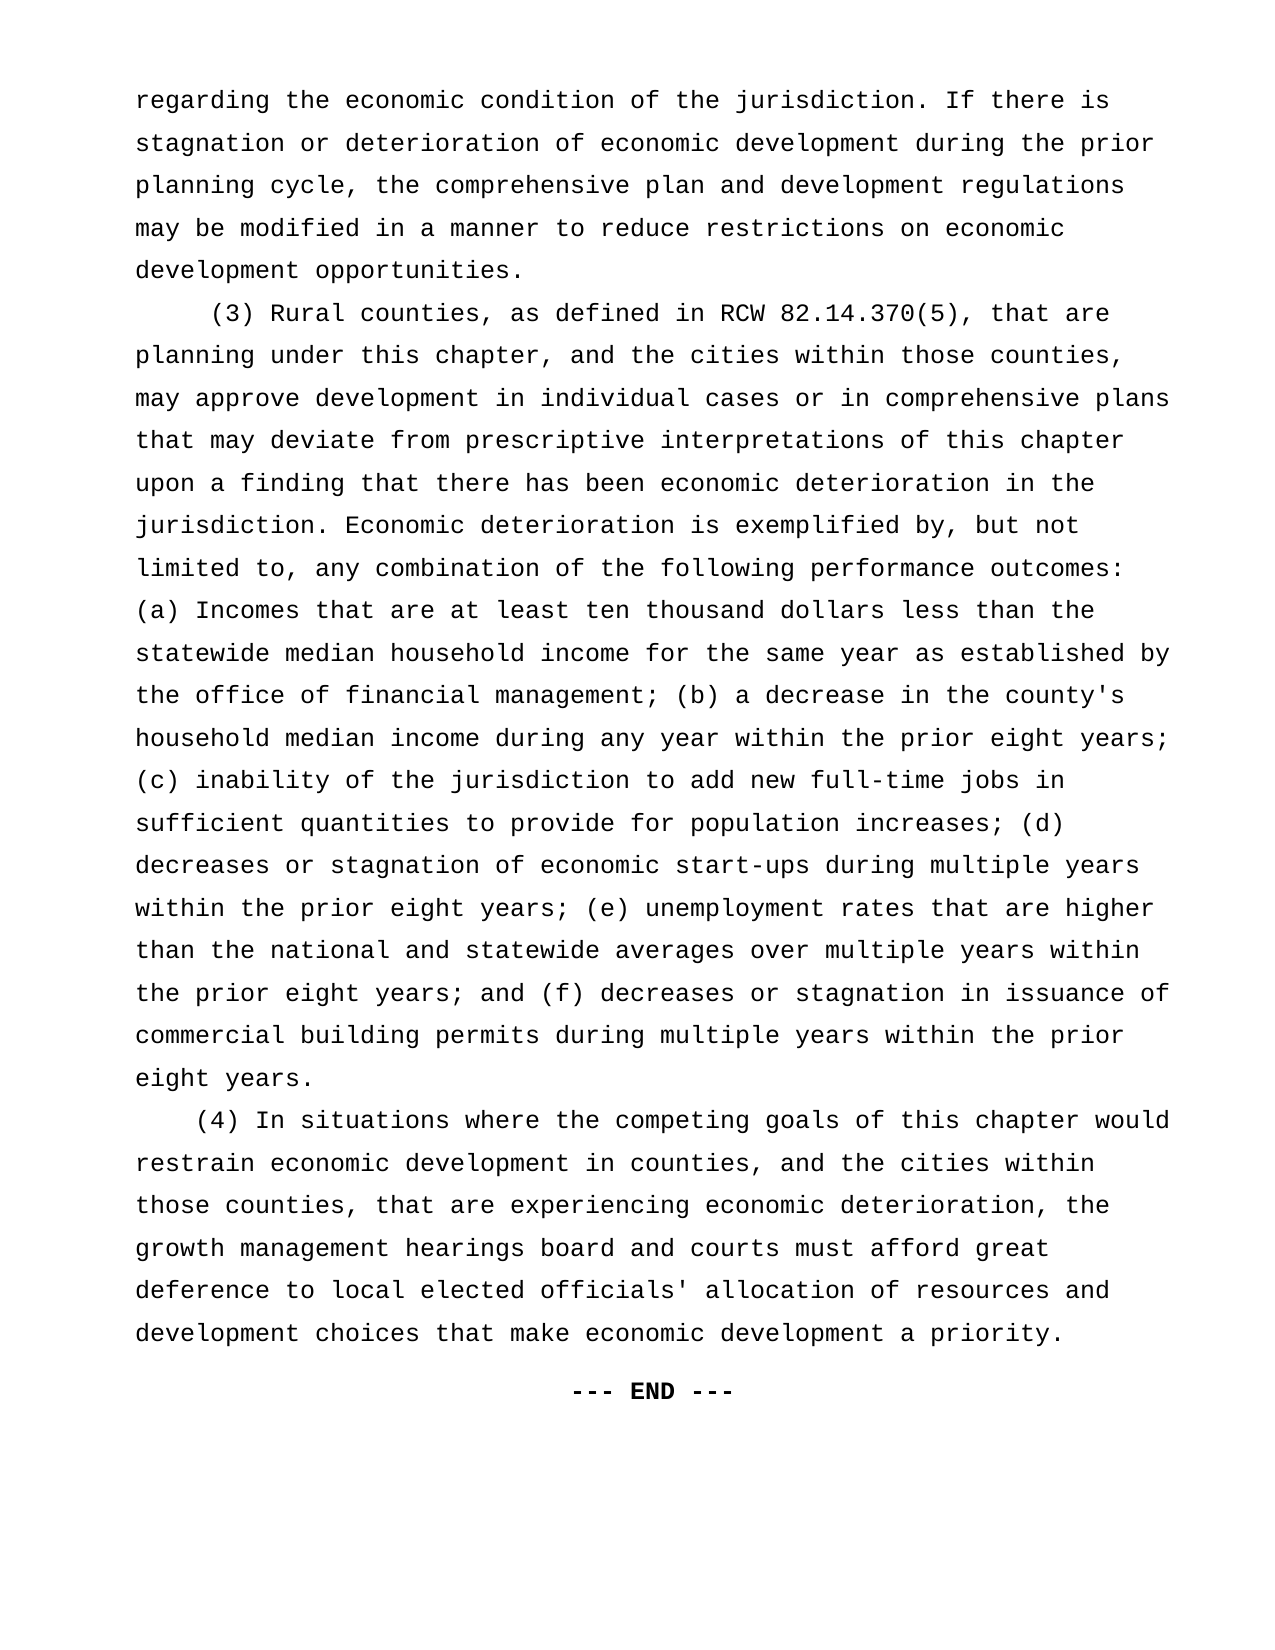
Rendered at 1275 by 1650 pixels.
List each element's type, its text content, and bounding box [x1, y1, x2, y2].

text (3) Rural counties, as defined in RCW 82.14.370(5), that are planning under this chapter, and the cities within those counties, may approve development in individual cases or in comprehensive plans that may deviate from prescriptive interpretations of this chapter upon a finding that there has been economic deterioration in the jurisdiction. Economic deterioration is exemplified by, but not limited to, any combination of the following performance outcomes: (a) Incomes that are at least ten thousand dollars less than the statewide median household income for the same year as established by the office of financial management; (b) a decrease in the county's household median income during any year within the prior eight years; (c) inability of the jurisdiction to add new full-time jobs in sufficient quantities to provide for population increases; (d) decreases or stagnation of economic start-ups during multiple years within the prior eight years; (e) unemployment rates that are higher than the national and statewide averages over multiple years within the prior eight years; and (f) decreases or stagnation in issuance of commercial building permits during multiple years within the prior eight years. [135, 287, 1170, 1095]
text (4) In situations where the competing goals of this chapter would restrain economic development in counties, and the cities within those counties, that are experiencing economic deterioration, the growth management hearings board and courts must afford great deference to local elected officials' allocation of resources and development choices that make economic development a priority. [135, 1095, 1170, 1350]
text --- END --- [135, 1378, 1170, 1407]
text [135, 75, 1170, 287]
